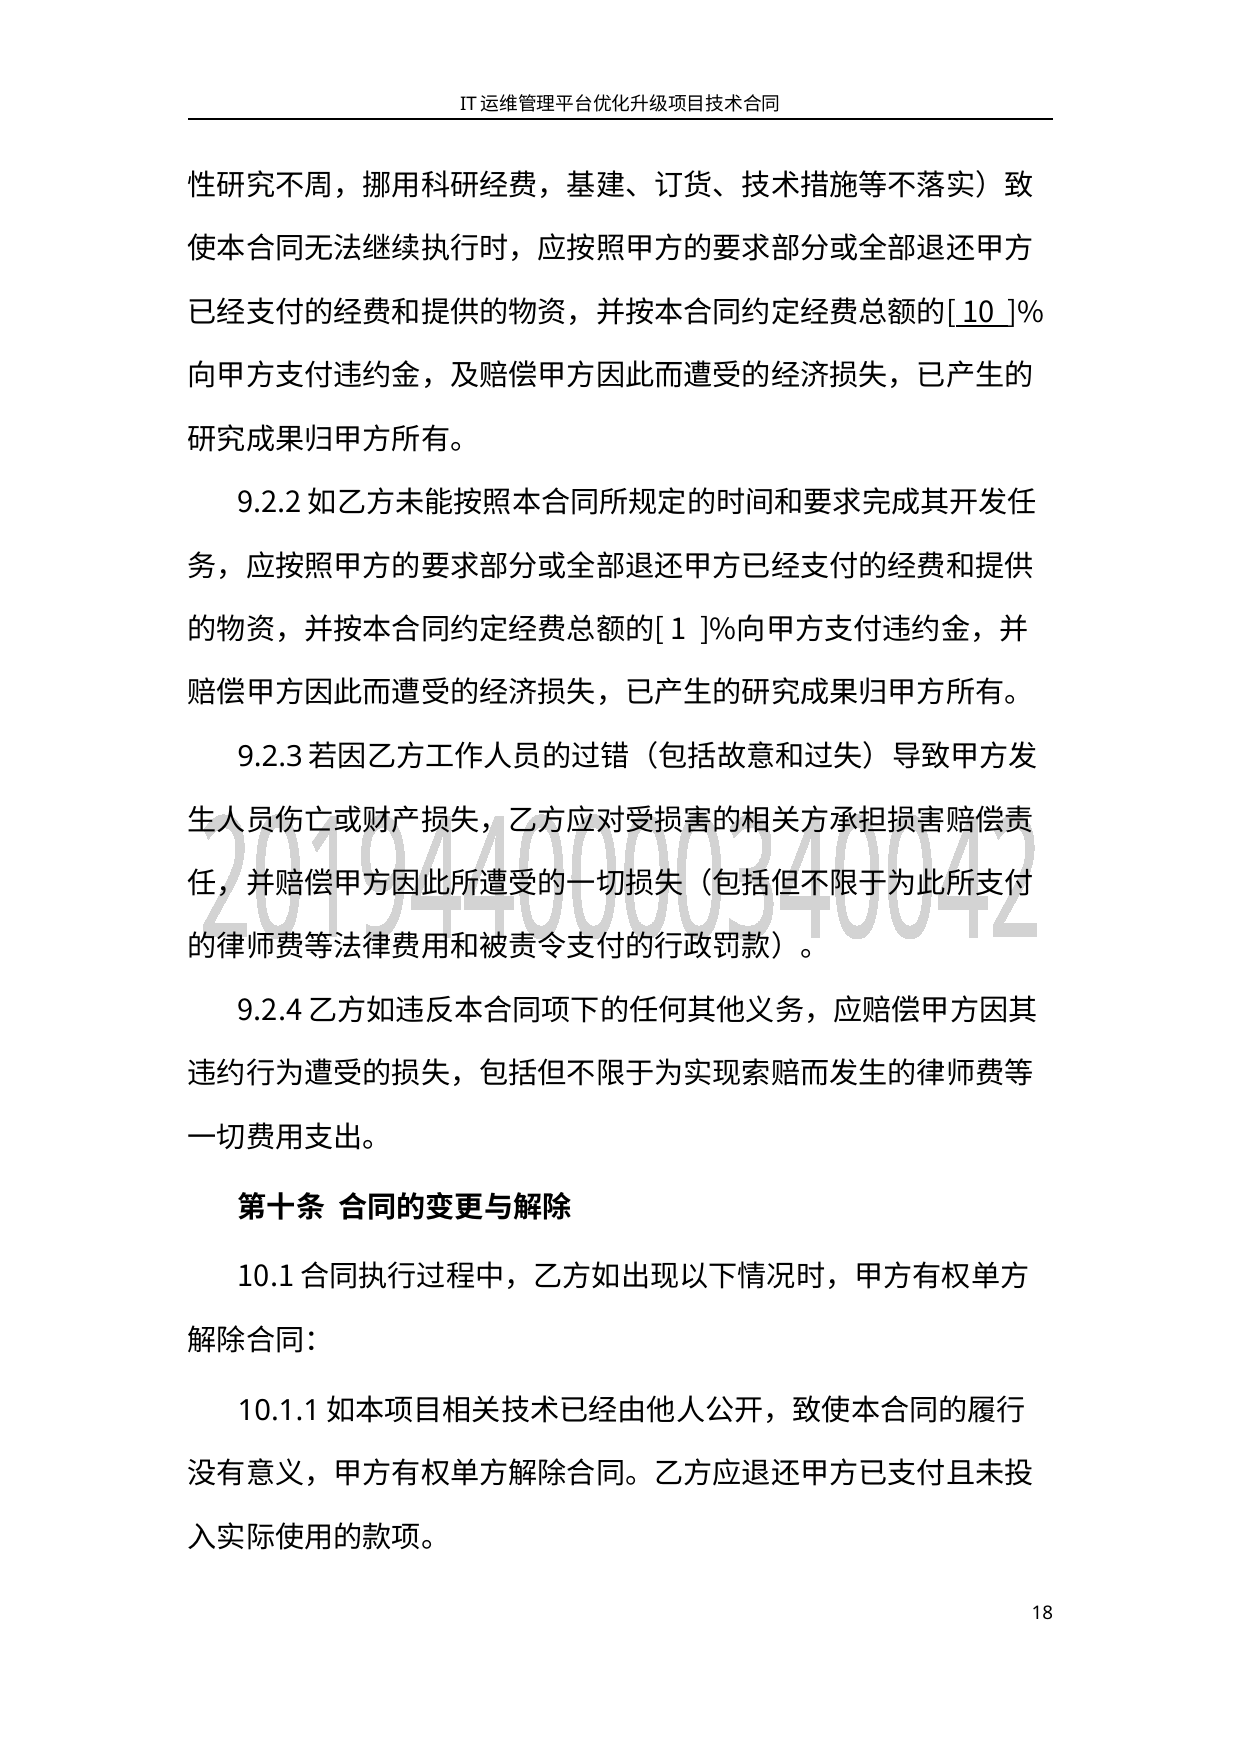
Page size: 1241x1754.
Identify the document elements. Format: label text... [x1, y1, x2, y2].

text 10.1合同执行过程中，乙方如出现以下情况时，甲方有权单方解除合同： [187, 1253, 1053, 1359]
text 9.2.2如乙方未能按照本合同所规定的时间和要求完成其开发任务，应按照甲方的要求部分或全部退还甲方已经支付的经费和提供的物资，并按本合同约定经费总额的[ 1 ]%向甲方支付违约金，并赔偿甲方因此而遭受的经济损失，已产生的研究成果归甲方所有。 [187, 479, 1053, 711]
text 第十条 合同的变更与解除 [187, 1183, 1053, 1225]
text 10.1.1如本项目相关技术已经由他人公开，致使本合同的履行没有意义，甲方有权单方解除合同。乙方应退还甲方已支付且未投入实际使用的款项。 [187, 1386, 1053, 1556]
text 9.2.3若因乙方工作人员的过错（包括故意和过失）导致甲方发生人员伤亡或财产损失，乙方应对受损害的相关方承担损害赔偿责任，并赔偿甲方因此所遭受的一切损失（包括但不限于为此所支付的律师费等法律费用和被责令支付的行政罚款）。 [187, 732, 1053, 965]
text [187, 162, 1053, 458]
text 9.2.4乙方如违反本合同项下的任何其他义务，应赔偿甲方因其违约行为遭受的损失，包括但不限于为实现索赔而发生的律师费等一切费用支出。 [187, 986, 1053, 1156]
